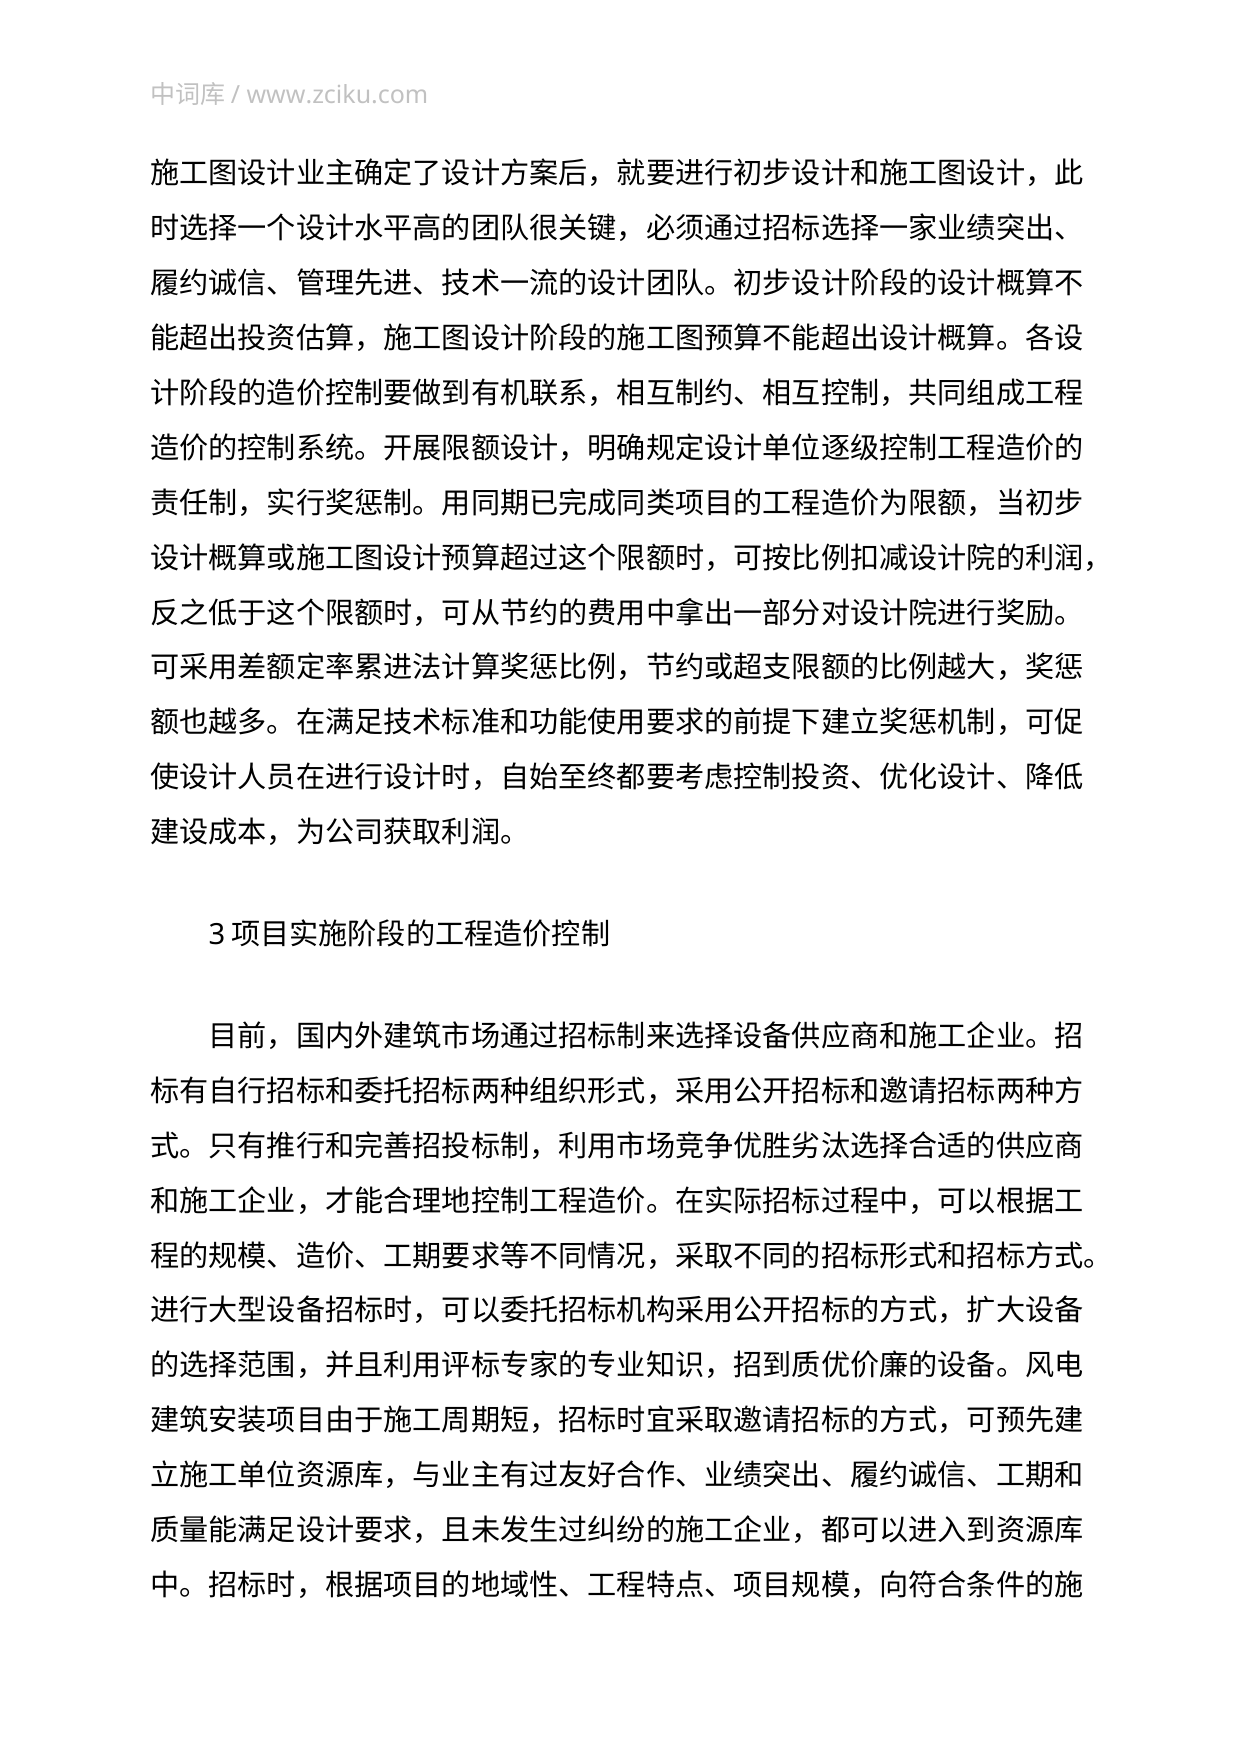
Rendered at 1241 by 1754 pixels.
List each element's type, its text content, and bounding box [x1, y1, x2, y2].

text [150, 150, 1090, 851]
text 3项目实施阶段的工程造价控制 [150, 911, 1090, 953]
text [150, 1012, 1090, 1604]
